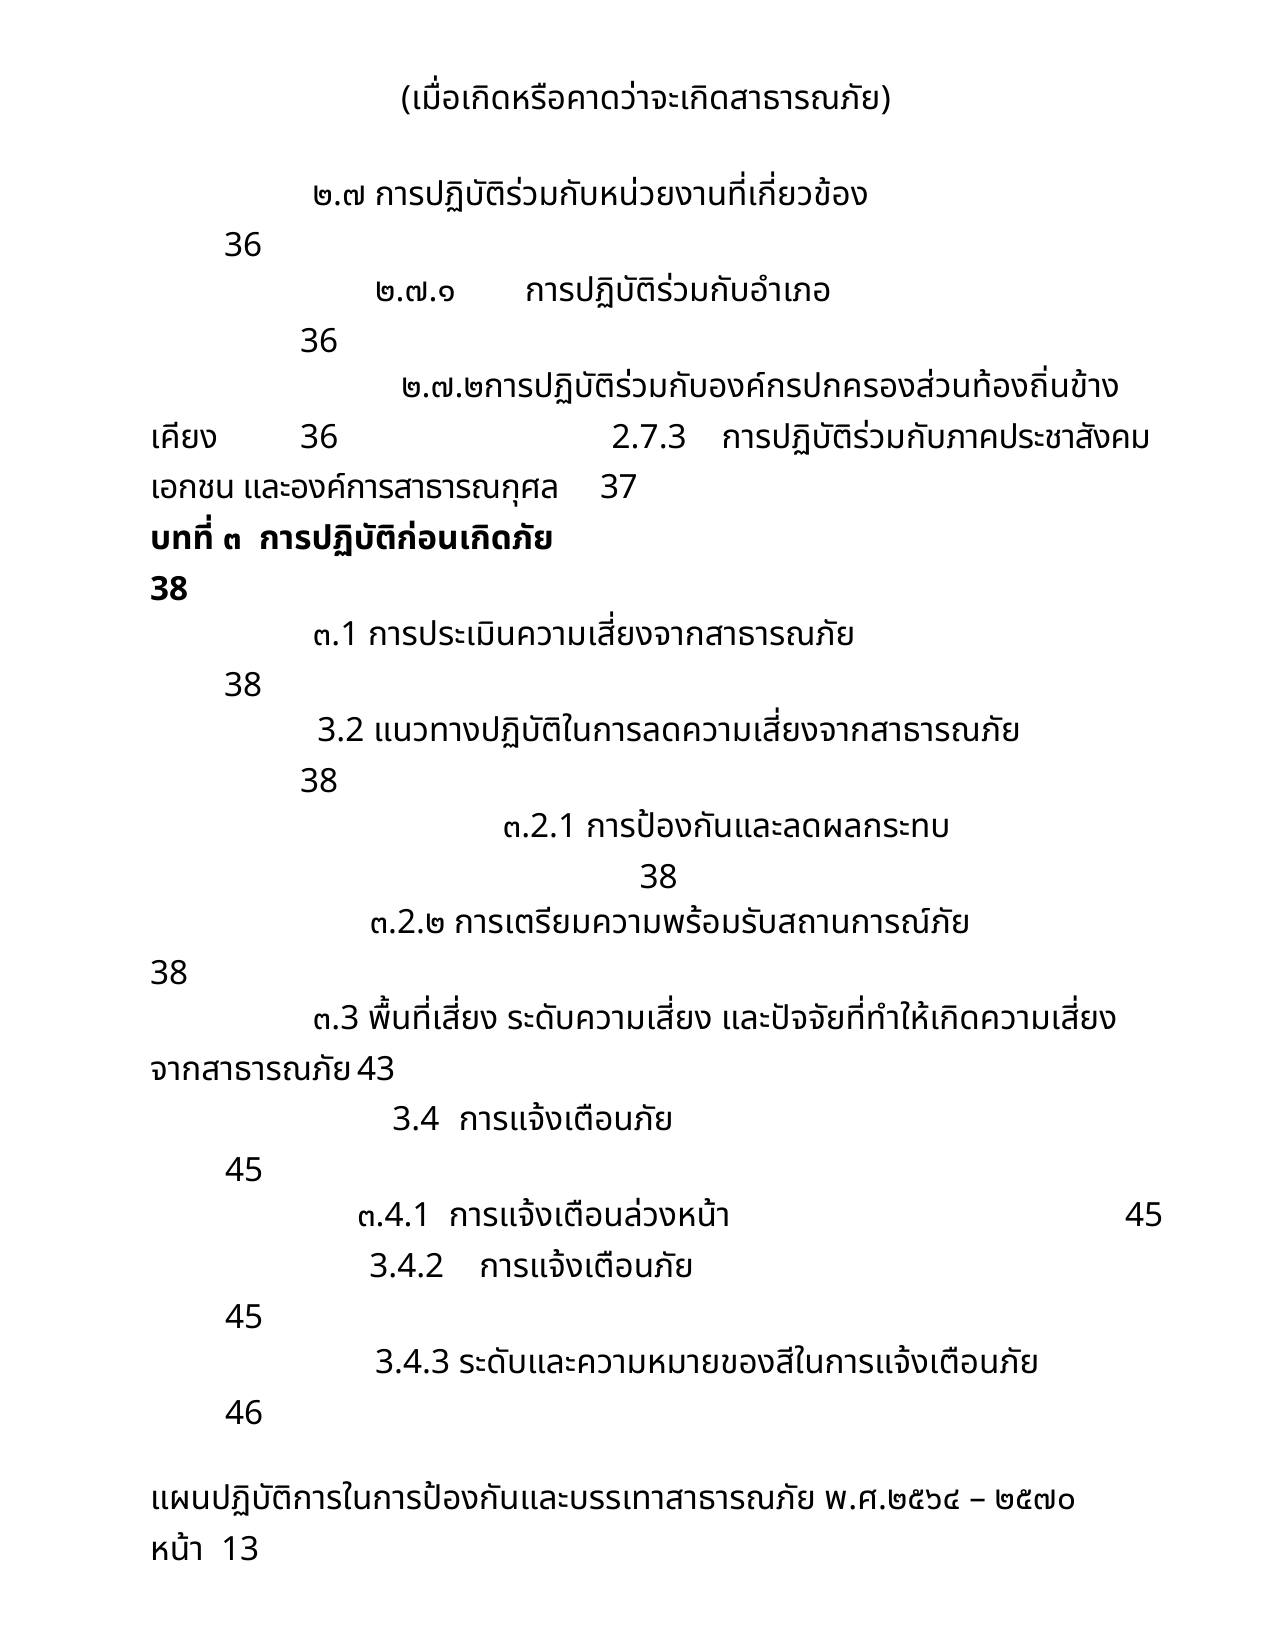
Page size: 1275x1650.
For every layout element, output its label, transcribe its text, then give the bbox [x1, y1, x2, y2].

text 3.4.3 ระดับและความหมายของสีในการแจ้งเตือนภัย 46 [150, 1338, 1167, 1434]
text 3.2 แนวทางปฏิบัติในการลดความเสี่ยงจากสาธารณภัย 38 [150, 706, 1167, 802]
text (เมื่อเกิดหรือคาดว่าจะเกิดสาธารณภัย) [150, 74, 1167, 170]
text บทที่ ๓ การปฏิบัติก่อนเกิดภัย 38 [150, 514, 1167, 610]
text ๓.4.1 การแจ้งเตือนล่วงหน้า 45 [150, 1191, 1167, 1242]
text ๒.๗ การปฏิบัติร่วมกับหน่วยงานที่เกี่ยวข้อง 36 [150, 170, 1167, 266]
text 3.4 การแจ้งเตือนภัย 45 [150, 1095, 1167, 1191]
text ๓.2.1 การป้องกันและลดผลกระทบ 38 [150, 802, 1167, 898]
text 3.4.2 การแจ้งเตือนภัย 45 [150, 1242, 1167, 1338]
text ๓.3 พื้นที่เสี่ยง ระดับความเสี่ยง และปัจจัยที่ทำให้เกิดความเสี่ยงจากสาธารณภัย 43 [150, 994, 1167, 1095]
text ๓.2.๒ การเตรียมความพร้อมรับสถานการณ์ภัย 38 [150, 898, 1167, 994]
text ๒.๗.๑ การปฏิบัติร่วมกับอำเภอ 36 [150, 266, 1167, 362]
text ๒.๗.๒การปฏิบัติร่วมกับองค์กรปกครองส่วนท้องถิ่นข้างเคียง 36 2.7.3 การปฏิบัติร่วมกับภาคประชาสังคม เอกชน และองค์การสาธารณกุศล 37 [150, 362, 1167, 514]
text ๓.1 การประเมินความเสี่ยงจากสาธารณภัย 38 [150, 610, 1167, 706]
